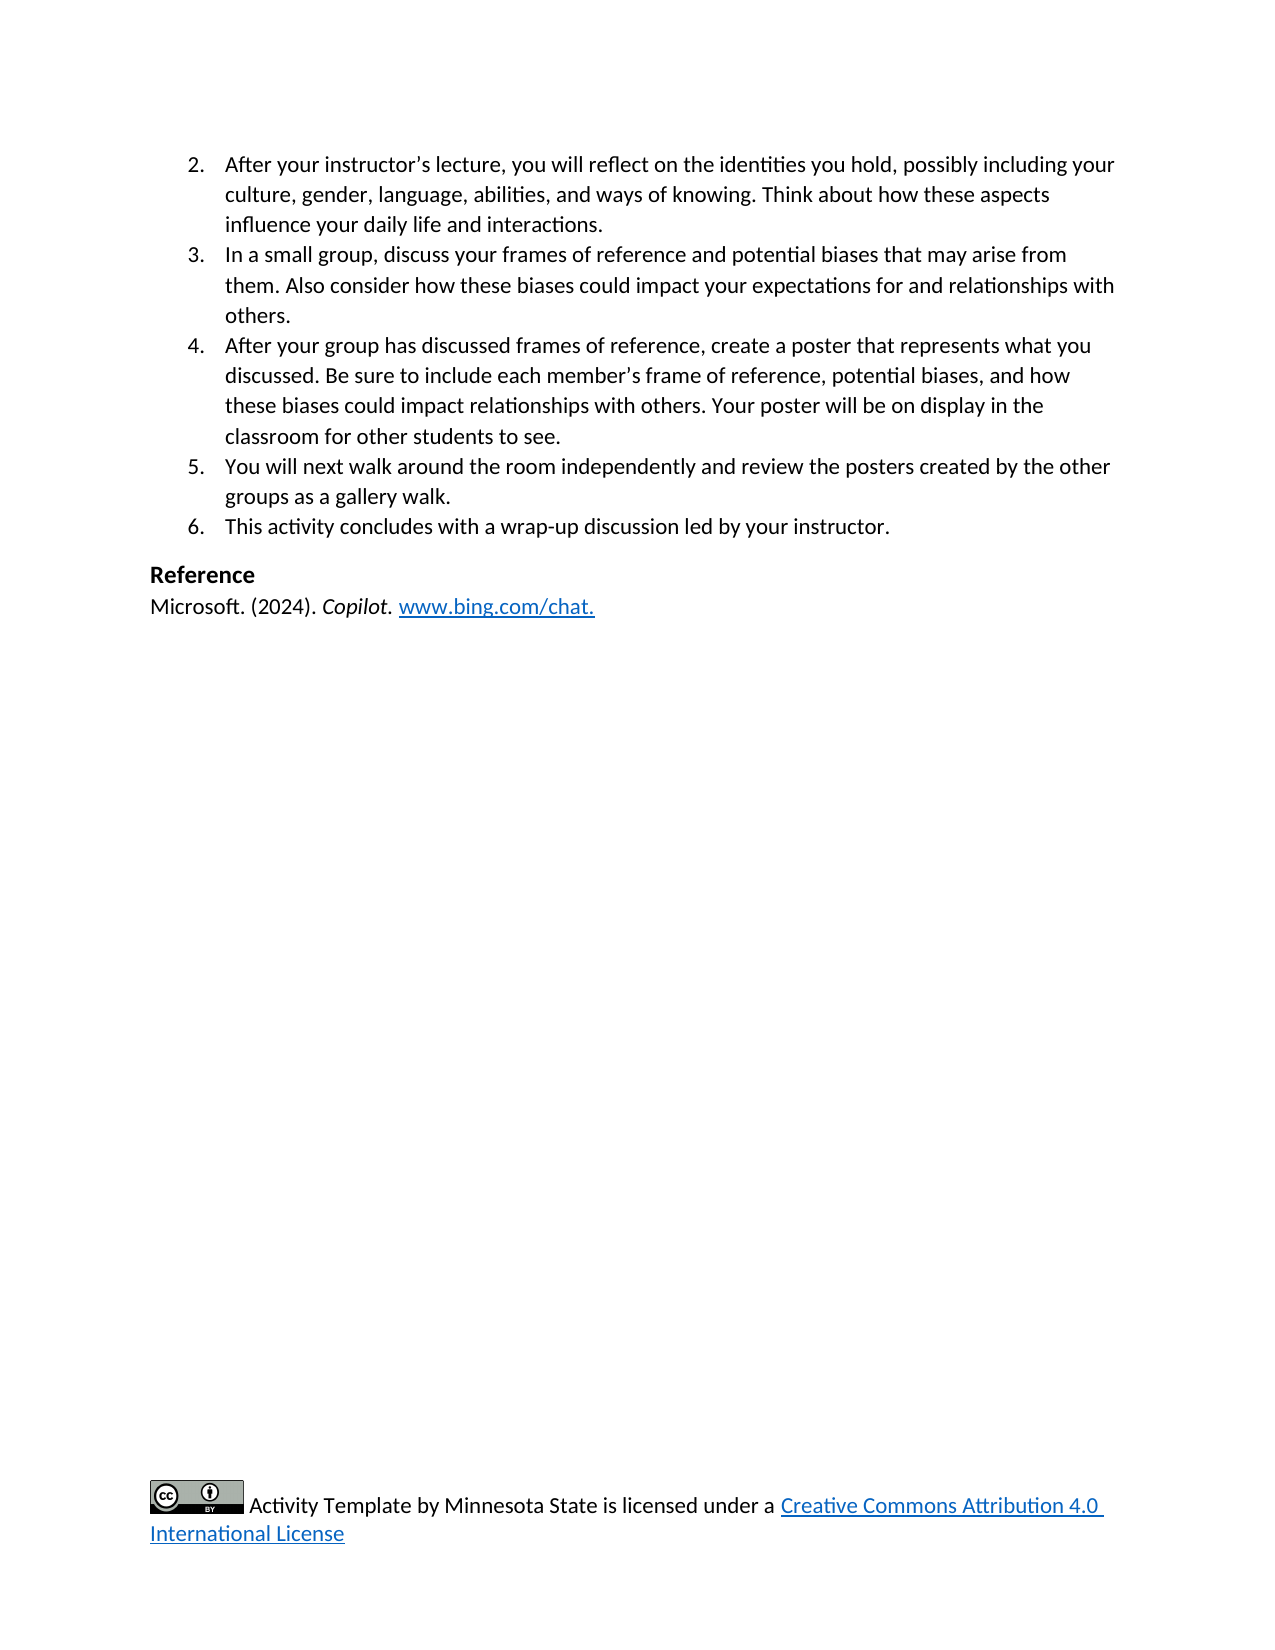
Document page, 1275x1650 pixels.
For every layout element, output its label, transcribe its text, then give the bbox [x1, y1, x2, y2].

list In a small group, discuss your frames of reference and potential biases that may arise from them. Also consider how these biases could impact your expectations for and relationships with others. [187, 241, 1125, 329]
picture [150, 1480, 244, 1514]
subtitle Reference [150, 559, 1125, 590]
text Microsoft. (2024). Copilot. www.bing.com/chat. [150, 592, 1125, 620]
list You will next walk around the room independently and review the posters created by the other groups as a gallery walk. [187, 452, 1125, 510]
list After your instructor’s lecture, you will reflect on the identities you hold, possibly including your culture, gender, language, abilities, and ways of knowing. Think about how these aspects influence your daily life and interactions. [187, 150, 1125, 238]
list This activity concludes with a wrap-up discussion led by your instructor. [187, 512, 1125, 541]
list After your group has discussed frames of reference, create a poster that represents what you discussed. Be sure to include each member’s frame of reference, potential biases, and how these biases could impact relationships with others. Your poster will be on display in the classroom for other students to see. [187, 331, 1125, 450]
